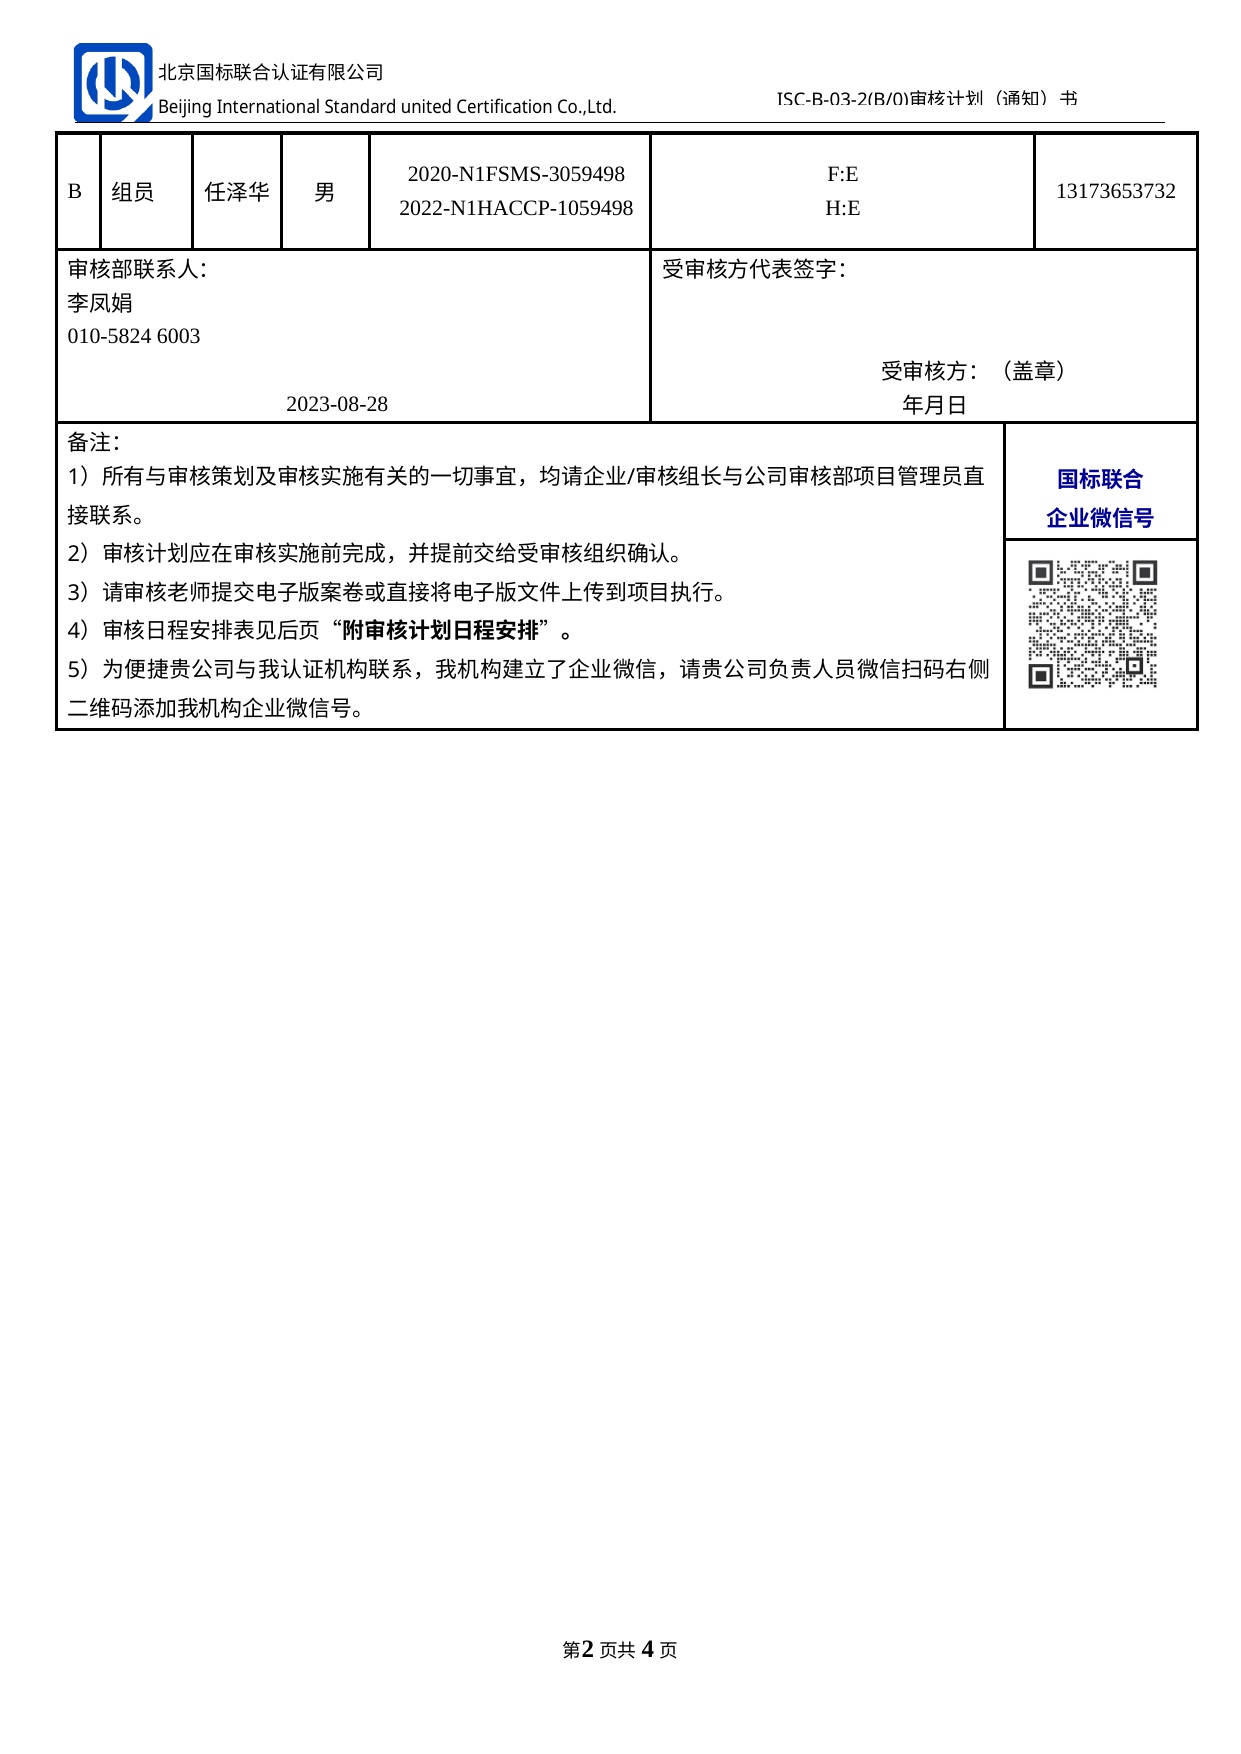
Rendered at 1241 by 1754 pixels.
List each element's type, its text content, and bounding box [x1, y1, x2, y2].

table_cell B [58, 135, 99, 248]
table_cell [1006, 541, 1196, 728]
table_cell 2020-N1FSMS-3059498 2022-N1HACCP-1059498 [371, 135, 649, 248]
table_cell 13173653732 [1036, 135, 1196, 248]
table_cell 备注： 1）所有与审核策划及审核实施有关的一切事宜，均请企业/审核组长与公司审核部项目管理员直接联系。 2）审核计划应在审核实施前完成，并提前交给受审核组织确认。 3）请审核老师提交电子版案卷或直接将电子版文件上传到项目执行。 4）审核日程安排表见后页“附审核计划日程安排”。 5）为便捷贵公司与我认证机构联系，我机构建立了企业微信，请贵公司负责人员微信扫码右侧二维码添加我机构企业微信号。 [58, 424, 1003, 728]
picture [73, 43, 153, 123]
table_cell 任泽华 [194, 135, 280, 248]
table_cell 审核部联系人： 李凤娟 010-5824 6003 2023-08-28 [58, 251, 649, 421]
picture [1020, 554, 1166, 698]
table_cell 男 [283, 135, 368, 248]
table_cell F:E H:E [652, 135, 1033, 248]
table_cell 组员 [102, 135, 191, 248]
table_cell 受审核方代表签字： 受审核方：（盖章） 年月日 [652, 251, 1196, 421]
table_cell 国标联合 企业微信号 [1006, 424, 1196, 538]
